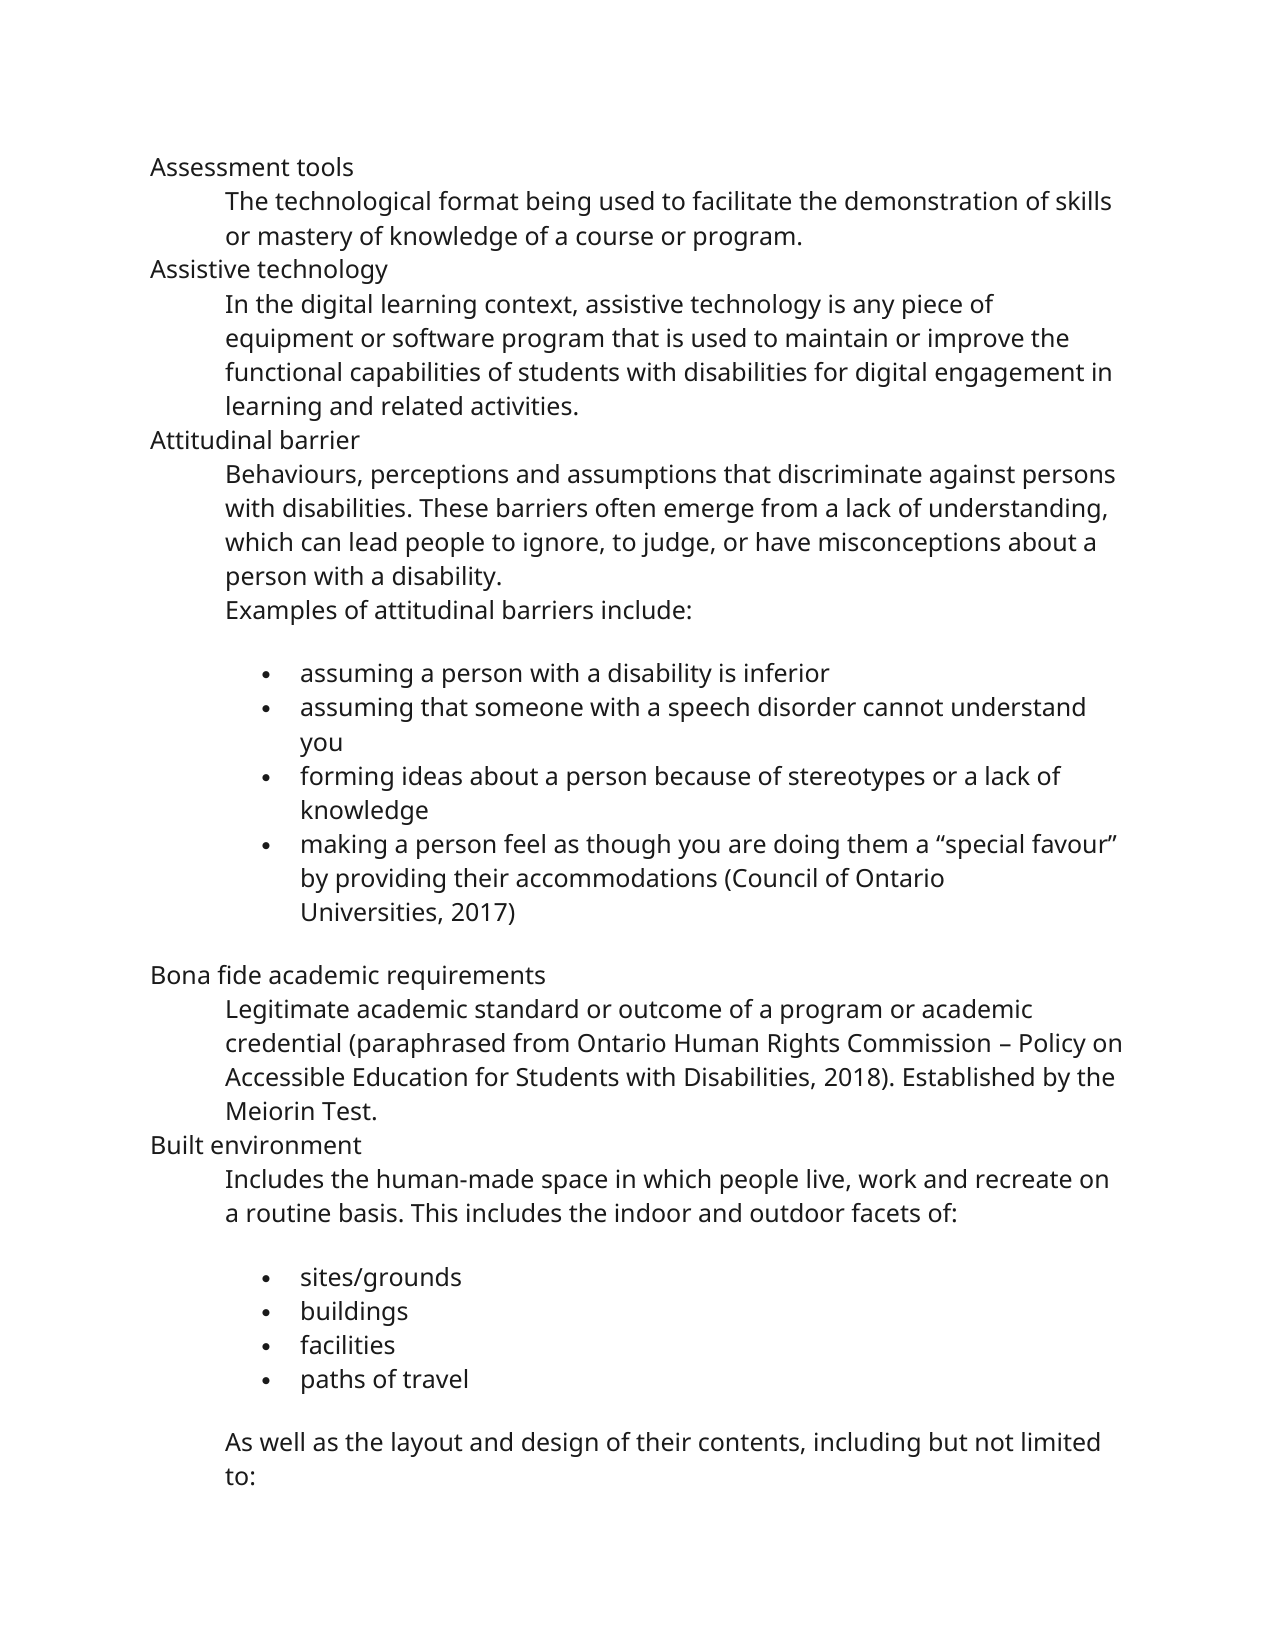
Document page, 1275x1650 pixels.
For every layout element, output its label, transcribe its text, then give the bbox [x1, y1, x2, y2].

list sites/grounds [262, 1259, 1125, 1293]
text Attitudinal barrier [150, 422, 1125, 457]
text Behaviours, perceptions and assumptions that discriminate against persons with disabilities. These barriers often emerge from a lack of understanding, which can lead people to ignore, to judge, or have misconceptions about a person with a disability. Examples of attitudinal barriers include: [225, 457, 1125, 627]
list making a person feel as though you are doing them a “special favour” by providing their accommodations (Council of Ontario Universities, 2017) [262, 826, 1125, 928]
list paths of travel [262, 1362, 1125, 1396]
list facilities [262, 1327, 1125, 1362]
text Assessment tools [150, 150, 1125, 184]
list assuming a person with a disability is inferior [262, 656, 1125, 690]
list assuming that someone with a speech disorder cannot understand you [262, 690, 1125, 758]
text Includes the human-made space in which people live, work and recreate on a routine basis. This includes the indoor and outdoor facets of: [225, 1162, 1125, 1230]
text As well as the layout and design of their contents, including but not limited to: [225, 1425, 1125, 1493]
list buildings [262, 1293, 1125, 1327]
text Built environment [150, 1128, 1125, 1162]
text In the digital learning context, assistive technology is any piece of equipment or software program that is used to maintain or improve the functional capabilities of students with disabilities for digital engagement in learning and related activities. [225, 286, 1125, 422]
text Assistive technology [150, 252, 1125, 286]
text The technological format being used to facilitate the demonstration of skills or mastery of knowledge of a course or program. [225, 184, 1125, 252]
list forming ideas about a person because of stereotypes or a lack of knowledge [262, 758, 1125, 826]
text Legitimate academic standard or outcome of a program or academic credential (paraphrased from Ontario Human Rights Commission – Policy on Accessible Education for Students with Disabilities, 2018). Established by the Meiorin Test. [225, 992, 1125, 1128]
text Bona fide academic requirements [150, 958, 1125, 992]
